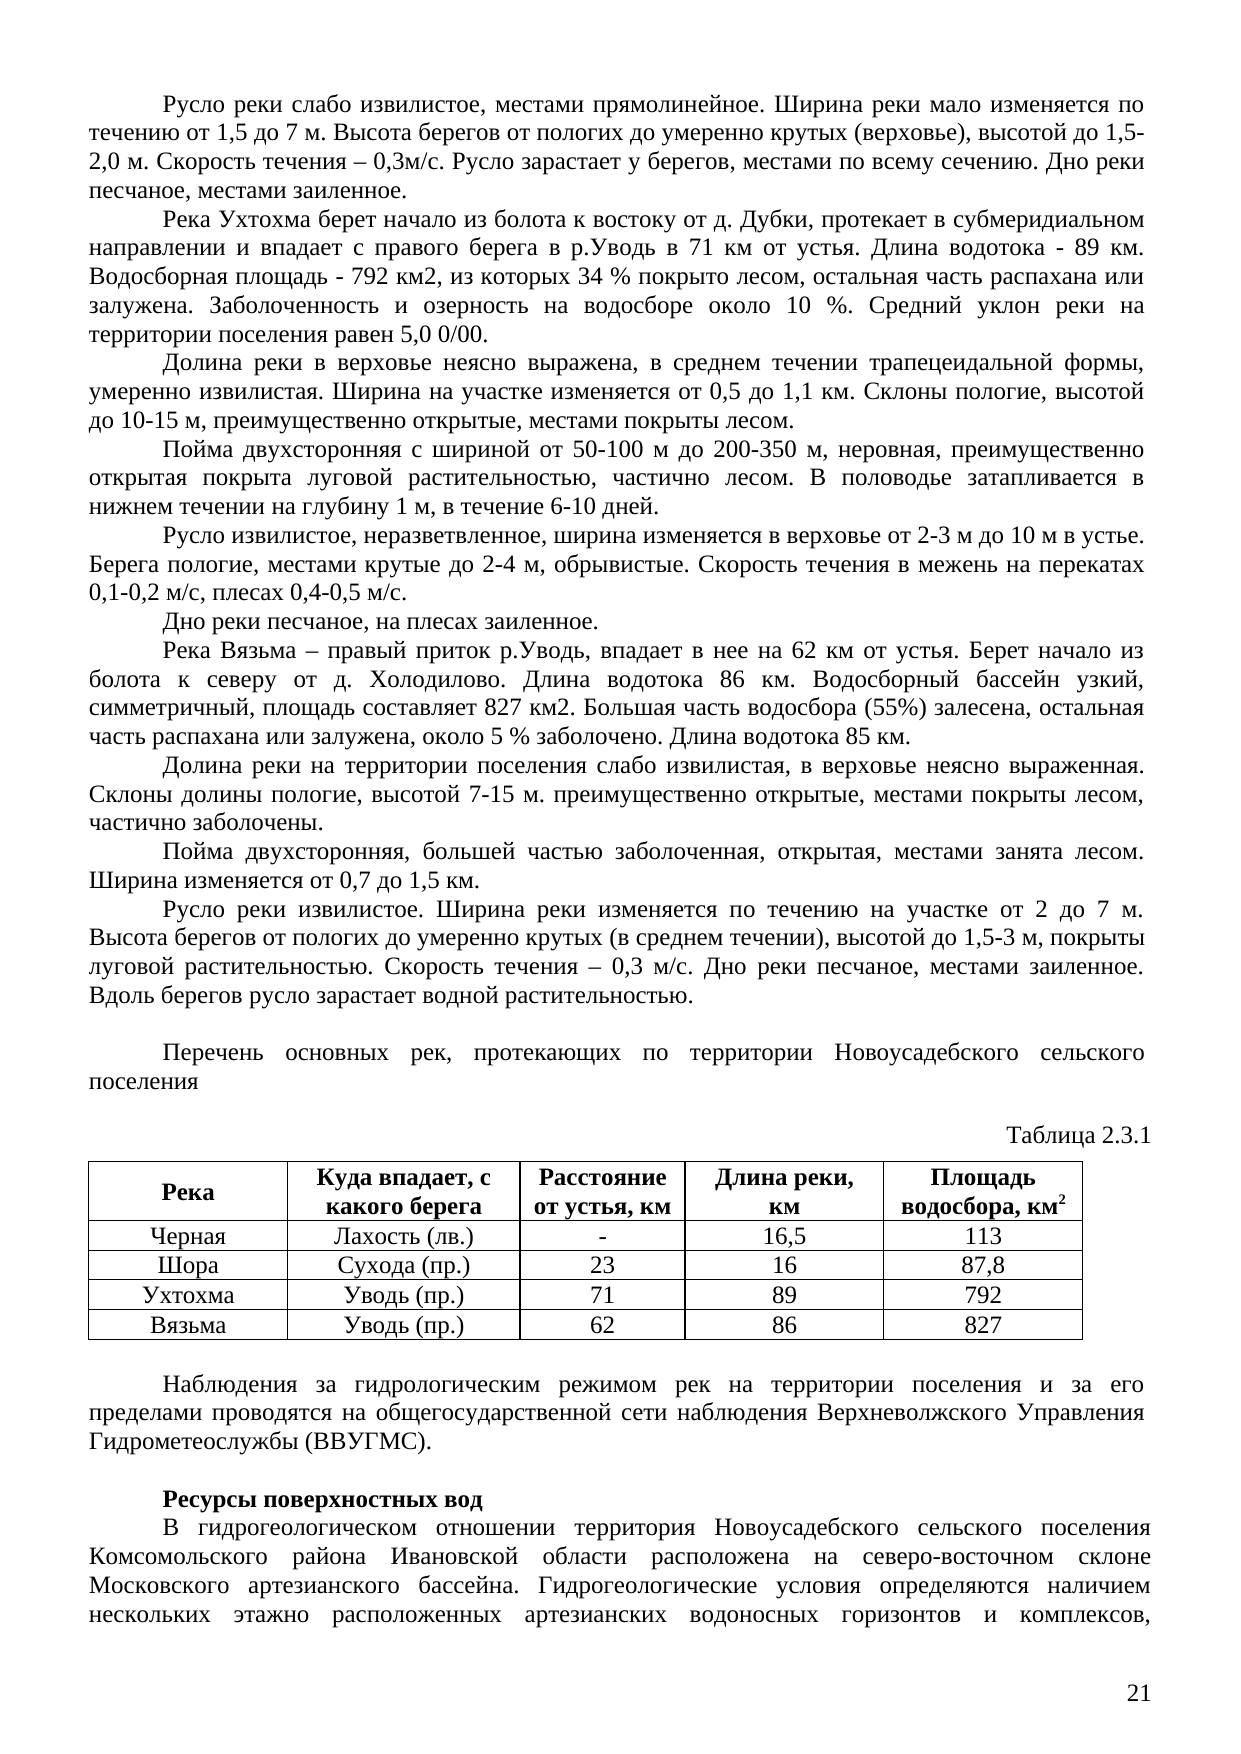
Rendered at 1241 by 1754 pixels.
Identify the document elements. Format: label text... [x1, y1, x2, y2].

text Река Ухтохма берет начало из болота к востоку от д. Дубки, протекает в субмеридиальном направлении и впадает с правого берега в р.Уводь в 71 км от устья. Длина водотока - 89 км. Водосборная площадь - 792 км2, из которых 34 % покрыто лесом, остальная часть распахана или залужена. Заболоченность и озерность на водосборе около 10 %. Средний уклон реки на территории поселения равен 5,0 0/00. [89, 204, 1146, 347]
table_header Куда впадает, с какого берега [288, 1162, 519, 1220]
table_cell Шора [89, 1251, 287, 1279]
text Дно реки песчаное, на плесах заиленное. [89, 606, 1146, 635]
table_cell Вязьма [89, 1310, 287, 1339]
text Долина реки в верховье неясно выражена, в среднем течении трапецеидальной формы, умеренно извилистая. Ширина на участке изменяется от 0,5 до 1,1 км. Склоны пологие, высотой до 10-15 м, преимущественно открытые, местами покрыты лесом. [89, 347, 1146, 434]
table_cell Сухода (пр.) [288, 1251, 519, 1279]
table_cell 827 [884, 1310, 1082, 1339]
text Пойма двухсторонняя, большей частью заболоченная, открытая, местами занята лесом. Ширина изменяется от 0,7 до 1,5 км. [89, 836, 1146, 894]
text Наблюдения за гидрологическим режимом рек на территории поселения и за его пределами проводятся на общегосударственной сети наблюдения Верхневолжского Управления Гидрометеослужбы (ВВУГМС). [89, 1369, 1146, 1455]
text Река Вязьма – правый приток р.Уводь, впадает в нее на 62 км от устья. Берет начало из болота к северу от д. Холодилово. Длина водотока 86 км. Водосборный бассейн узкий, симметричный, площадь составляет 827 км2. Большая часть водосбора (55%) залесена, остальная часть распахана или залужена, около 5 % заболочено. Длина водотока 85 км. [89, 635, 1146, 750]
subtitle Таблица 2.3.1 [89, 1120, 1152, 1149]
table_cell Черная [89, 1221, 287, 1249]
table_cell Ухтохма [89, 1280, 287, 1309]
table_header Река [89, 1162, 287, 1220]
table_header Длина реки, км [686, 1162, 883, 1220]
table_header Расстояние от устья, км [521, 1162, 684, 1220]
table_cell Уводь (пр.) [288, 1280, 519, 1309]
table_header Площадь водосбора, км2 [884, 1162, 1082, 1220]
table_cell 86 [686, 1310, 883, 1339]
text Перечень основных рек, протекающих по территории Новоусадебского сельского поселения [89, 1037, 1146, 1095]
text Ресурсы поверхностных вод [89, 1484, 1146, 1512]
table_cell Уводь (пр.) [288, 1310, 519, 1339]
table_cell 792 [884, 1280, 1082, 1309]
table_cell 71 [521, 1280, 684, 1309]
table_cell 89 [686, 1280, 883, 1309]
text Русло реки слабо извилистое, местами прямолинейное. Ширина реки мало изменяется по течению от 1,5 до 7 м. Высота берегов от пологих до умеренно крутых (верховье), высотой до 1,5-2,0 м. Скорость течения – 0,3м/с. Русло зарастает у берегов, местами по всему сечению. Дно реки песчаное, местами заиленное. [89, 89, 1146, 204]
table_cell - [521, 1221, 684, 1249]
text Пойма двухсторонняя с шириной от 50-100 м до 200-350 м, неровная, преимущественно открытая покрыта луговой растительностью, частично лесом. В половодье затапливается в нижнем течении на глубину 1 м, в течение 6-10 дней. [89, 434, 1146, 520]
text Долина реки на территории поселения слабо извилистая, в верховье неясно выраженная. Склоны долины пологие, высотой 7-15 м. преимущественно открытые, местами покрыты лесом, частично заболочены. [89, 750, 1146, 836]
table_cell 62 [521, 1310, 684, 1339]
table_cell 16 [686, 1251, 883, 1279]
table_cell 87,8 [884, 1251, 1082, 1279]
text Русло извилистое, неразветвленное, ширина изменяется в верховье от 2-3 м до 10 м в устье. Берега пологие, местами крутые до 2-4 м, обрывистые. Скорость течения в межень на перекатах 0,1-0,2 м/с, плесах 0,4-0,5 м/с. [89, 520, 1146, 606]
table_cell 113 [884, 1221, 1082, 1249]
table_cell 23 [521, 1251, 684, 1279]
table_cell 16,5 [686, 1221, 883, 1249]
table_cell Лахость (лв.) [288, 1221, 519, 1249]
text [89, 1512, 1152, 1627]
text Русло реки извилистое. Ширина реки изменяется по течению на участке от 2 до 7 м. Высота берегов от пологих до умеренно крутых (в среднем течении), высотой до 1,5-3 м, покрыты луговой растительностью. Скорость течения – 0,3 м/с. Дно реки песчаное, местами заиленное. Вдоль берегов русло зарастает водной растительностью. [89, 894, 1146, 1009]
